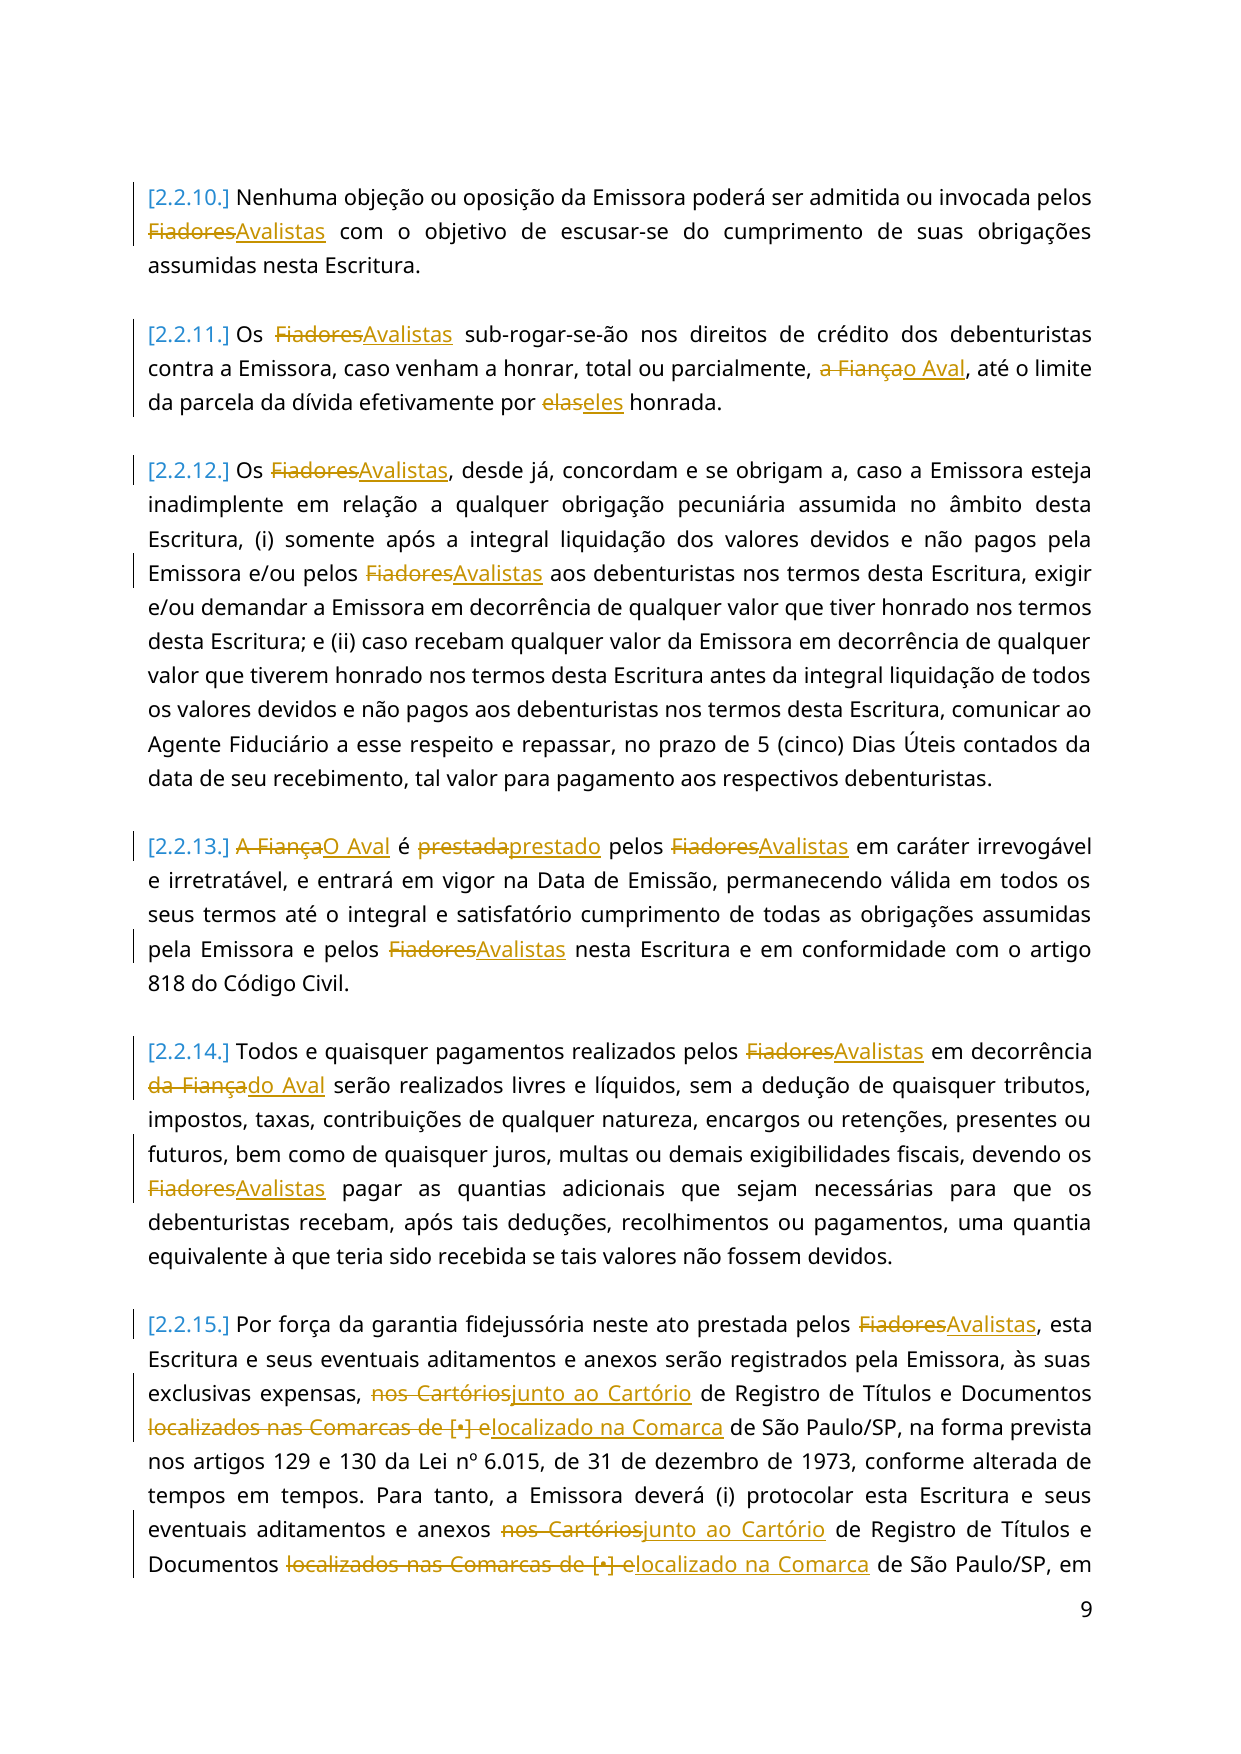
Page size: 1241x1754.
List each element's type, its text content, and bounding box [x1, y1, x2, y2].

list Os , desde já, concordam e se obrigam a, caso a Emissora esteja inadimplente em relação a qualquer obrigação pecuniária assumida no âmbito desta Escritura, (i) somente após a integral liquidação dos valores devidos e não pagos pela Emissora e/ou pelos aos debenturistas nos termos desta Escritura, exigir e/ou demandar a Emissora em decorrência de qualquer valor que tiver honrado nos termos desta Escritura; e (ii) caso recebam qualquer valor da Emissora em decorrência de qualquer valor que tiverem honrado nos termos desta Escritura antes da integral liquidação de todos os valores devidos e não pagos aos debenturistas nos termos desta Escritura, comunicar ao Agente Fiduciário a esse respeito e repassar, no prazo de 5 (cinco) Dias Úteis contados da data de seu recebimento, tal valor para pagamento aos respectivos debenturistas. [148, 455, 1092, 792]
list é pelos em caráter irrevogável e irretratável, e entrará em vigor na Data de Emissão, permanecendo válida em todos os seus termos até o integral e satisfatório cumprimento de todas as obrigações assumidas pela Emissora e pelos nesta Escritura e em conformidade com o artigo 818 do Código Civil. [148, 831, 1092, 997]
list Os sub-rogar-se-ão nos direitos de crédito dos debenturistas contra a Emissora, caso venham a honrar, total ou parcialmente, , até o limite da parcela da dívida efetivamente por honrada. [148, 318, 1092, 417]
list Todos e quaisquer pagamentos realizados pelos em decorrência serão realizados livres e líquidos, sem a dedução de quaisquer tributos, impostos, taxas, contribuições de qualquer natureza, encargos ou retenções, presentes ou futuros, bem como de quaisquer juros, multas ou demais exigibilidades fiscais, devendo os pagar as quantias adicionais que sejam necessárias para que os debenturistas recebam, após tais deduções, recolhimentos ou pagamentos, uma quantia equivalente à que teria sido recebida se tais valores não fossem devidos. [148, 1036, 1092, 1271]
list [148, 1309, 1092, 1578]
list Nenhuma objeção ou oposição da Emissora poderá ser admitida ou invocada pelos com o objetivo de escusar-se do cumprimento de suas obrigações assumidas nesta Escritura. [148, 182, 1092, 280]
